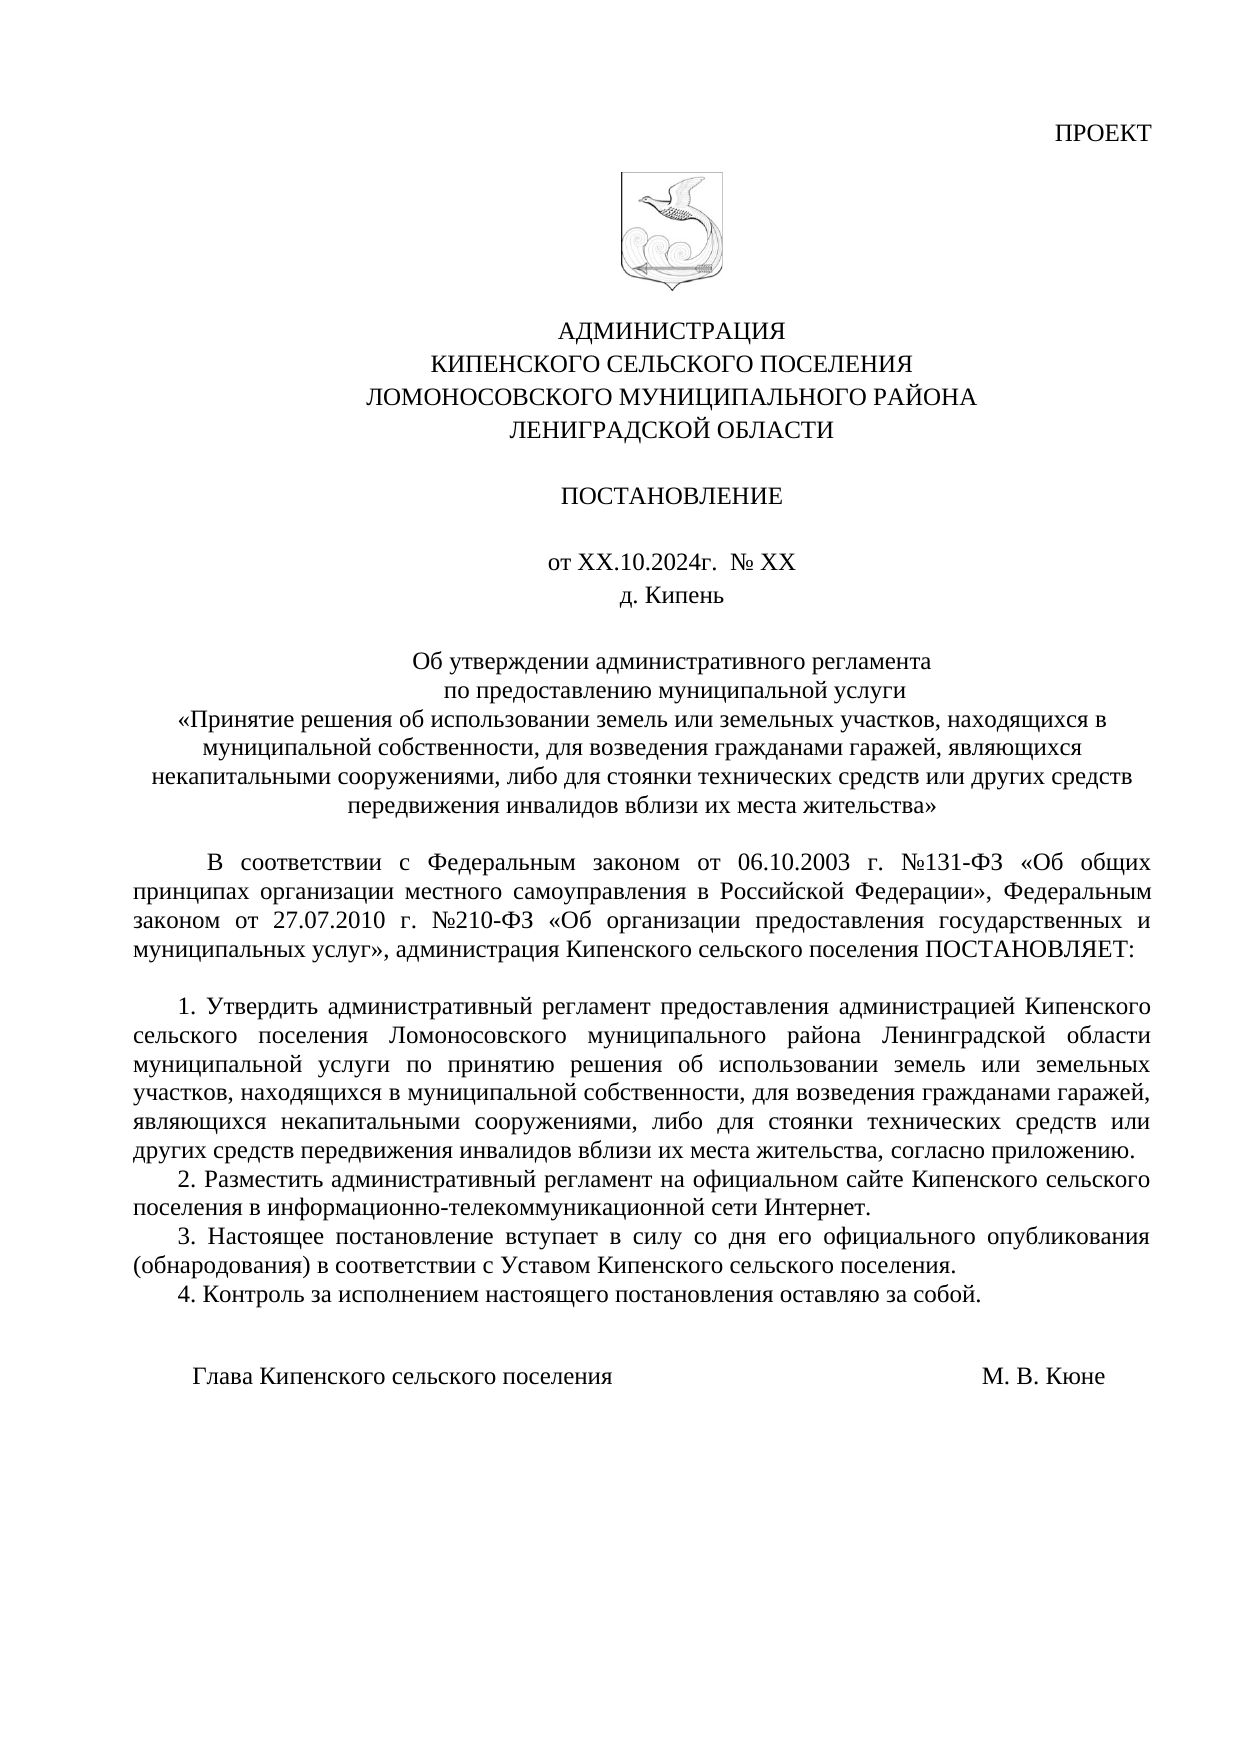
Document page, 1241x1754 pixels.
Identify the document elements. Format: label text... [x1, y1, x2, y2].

text Глава Кипенского сельского поселения М. В. Кюне [133, 1361, 1147, 1390]
list 4. Контроль за исполнением настоящего постановления оставляю за собой. [133, 1279, 1152, 1307]
text КИПЕНСКОГО СЕЛЬСКОГО ПОСЕЛЕНИЯ [133, 349, 1152, 378]
text Об утверждении административного регламента [133, 646, 1152, 675]
list 3. Настоящее постановление вступает в силу со дня его официального опубликования (обнародования) в соответствии с Уставом Кипенского сельского поселения. [133, 1221, 1152, 1279]
text АДМИНИСТРАЦИЯ [133, 316, 1152, 345]
text ЛЕНИГРАДСКОЙ ОБЛАСТИ [133, 415, 1152, 444]
text ПОСТАНОВЛЕНИЕ [133, 481, 1152, 510]
picture [621, 172, 723, 291]
text ПРОЕКТ [133, 118, 1152, 147]
text 2. Разместить административный регламент на официальном сайте Кипенского сельского поселения в информационно-телекоммуникационной сети Интернет. [133, 1164, 1152, 1221]
text д. Кипень [133, 580, 1152, 609]
text ЛОМОНОСОВСКОГО МУНИЦИПАЛЬНОГО РАЙОНА [133, 382, 1152, 411]
text В соответствии с Федеральным законом от 06.10.2003 г. №131-ФЗ «Об общих принципах организации местного самоуправления в Российской Федерации», Федеральным законом от 27.07.2010 г. №210-ФЗ «Об организации предоставления государственных и муниципальных услуг», администрация Кипенского сельского поселения ПОСТАНОВЛЯЕТ: [133, 847, 1152, 962]
text 1. Утвердить административный регламент предоставления администрацией Кипенского сельского поселения Ломоносовского муниципального района Ленинградской области муниципальной услуги по принятию решения об использовании земель или земельных участков, находящихся в муниципальной собственности, для возведения гражданами гаражей, являющихся некапитальными сооружениями, либо для стоянки технических средств или других средств передвижения инвалидов вблизи их места жительства, согласно приложению. [133, 991, 1152, 1164]
text от ХХ.10.2024г. № ХХ [133, 547, 1152, 576]
text по предоставлению муниципальной услуги [133, 675, 1152, 704]
text «Принятие решения об использовании земель или земельных участков, находящихся в муниципальной собственности, для возведения гражданами гаражей, являющихся некапитальными сооружениями, либо для стоянки технических средств или других средств передвижения инвалидов вблизи их места жительства» [133, 704, 1152, 819]
